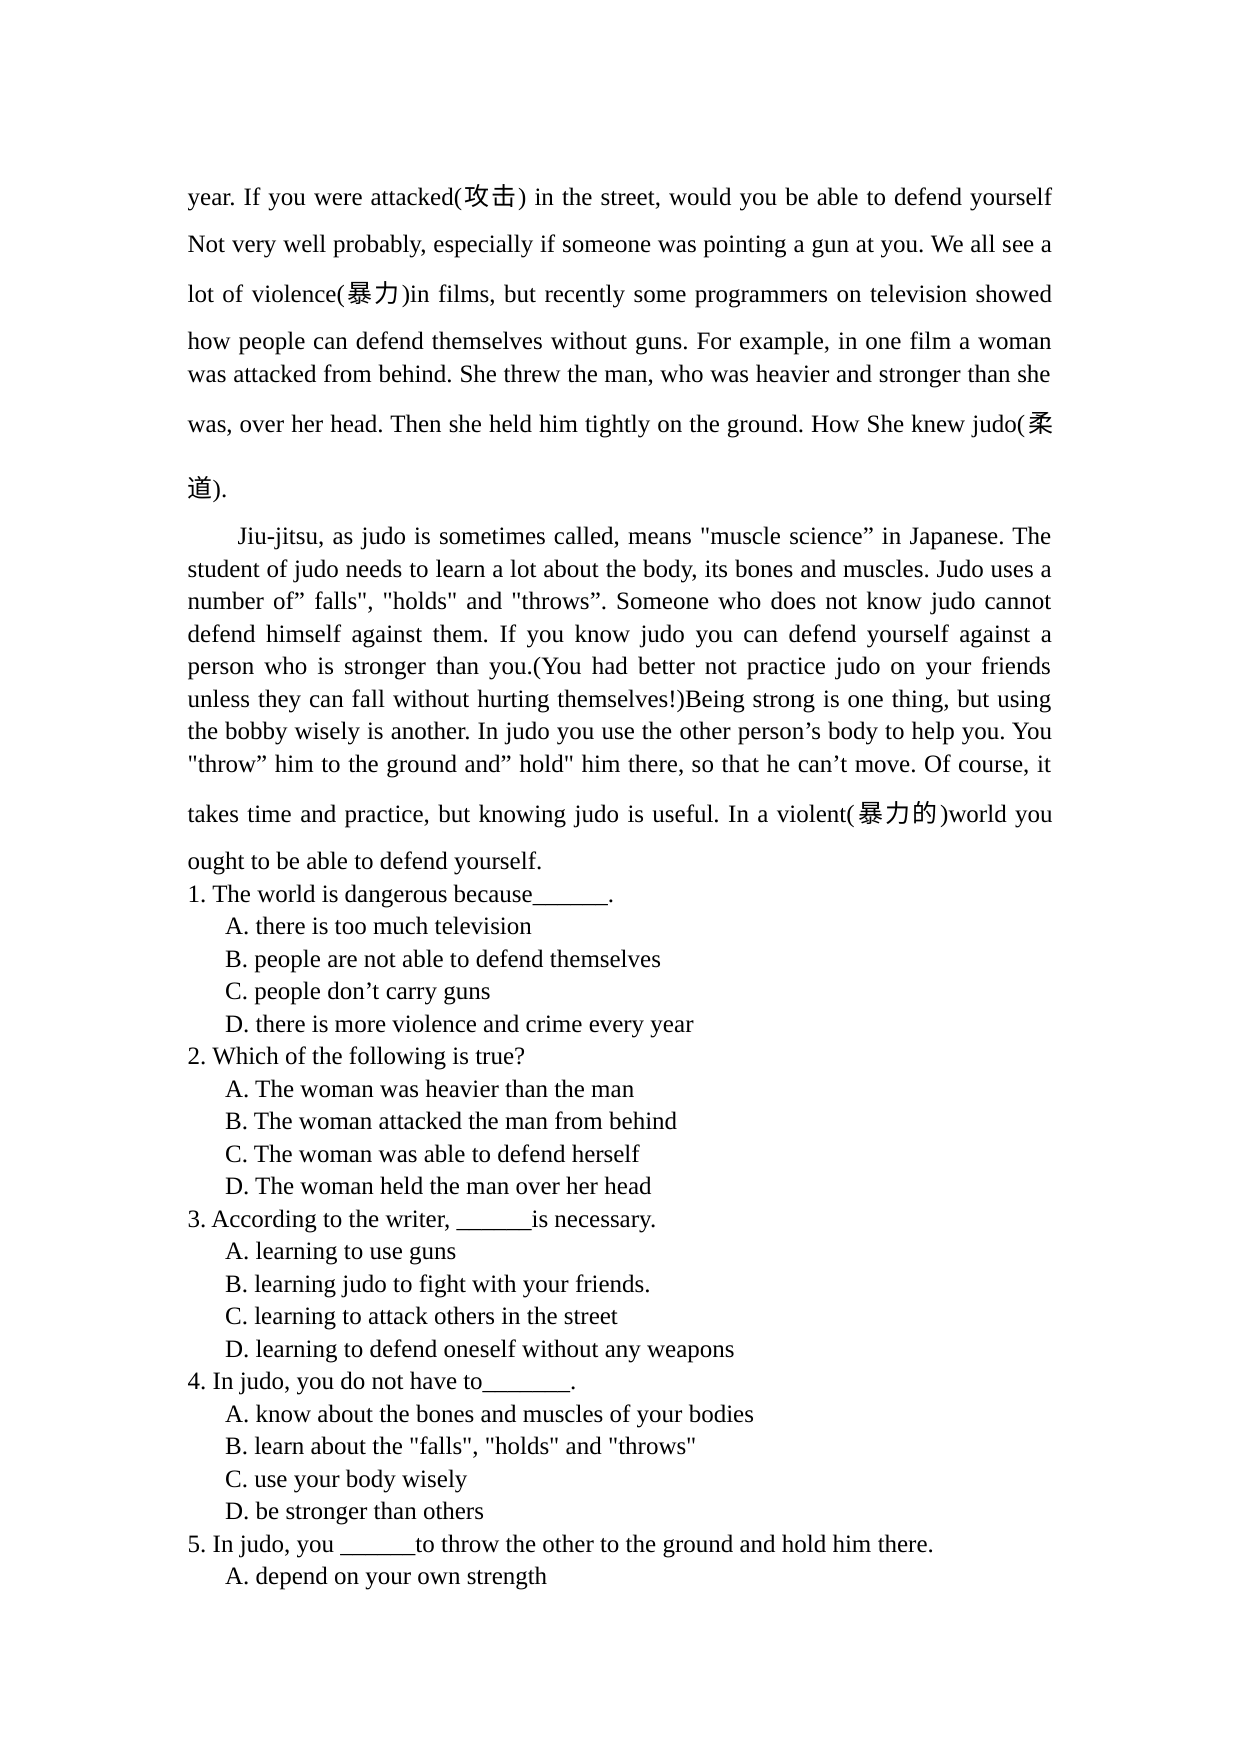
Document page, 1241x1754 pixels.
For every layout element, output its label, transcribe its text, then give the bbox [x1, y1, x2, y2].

text 2. Which of the following is true? [187, 1039, 1053, 1072]
text B. learn about the "falls", "holds" and "throws" [187, 1429, 1053, 1462]
text 1. The world is dangerous because______. [187, 877, 1053, 909]
text D. learning to defend oneself without any weapons [187, 1332, 1053, 1364]
text A. The woman was heavier than the man [187, 1072, 1053, 1104]
text C. The woman was able to defend herself [187, 1137, 1053, 1169]
text C. use your body wisely [187, 1462, 1053, 1494]
text 5. In judo, you ______to throw the other to the ground and hold him there. [187, 1527, 1053, 1559]
text D. be stronger than others [187, 1494, 1053, 1527]
text B. learning judo to fight with your friends. [187, 1267, 1053, 1299]
text C. learning to attack others in the street [187, 1299, 1053, 1332]
text A. there is too much television [187, 909, 1053, 942]
text 3. According to the writer, ______is necessary. [187, 1202, 1053, 1234]
text A. depend on your own strength [187, 1559, 1053, 1592]
text Jiu-jitsu, as judo is sometimes called, means "muscle science” in Japanese. The student of judo needs to learn a lot about the body, its bones and muscles. Judo uses a number of” falls", "holds" and "throws”. Someone who does not know judo cannot defend himself against them. If you know judo you can defend yourself against a person who is stronger than you.(You had better not practice judo on your friends unless they can fall without hurting themselves!)Being strong is one thing, but using the bobby wisely is another. In judo you use the other person’s body to help you. You "throw” him to the ground and” hold" him there, so that he can’t move. Of course, it takes time and practice, but knowing judo is useful. In a violent(暴力的)world you ought to be able to defend yourself. [187, 519, 1053, 877]
text D. The woman held the man over her head [187, 1169, 1053, 1202]
text A. learning to use guns [187, 1234, 1053, 1267]
text C. people don’t carry guns [187, 974, 1053, 1007]
text B. people are not able to defend themselves [187, 942, 1053, 974]
text D. there is more violence and crime every year [187, 1007, 1053, 1039]
text B. The woman attacked the man from behind [187, 1104, 1053, 1137]
text A. know about the bones and muscles of your bodies [187, 1397, 1053, 1429]
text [187, 162, 1053, 519]
text 4. In judo, you do not have to_______. [187, 1364, 1053, 1397]
